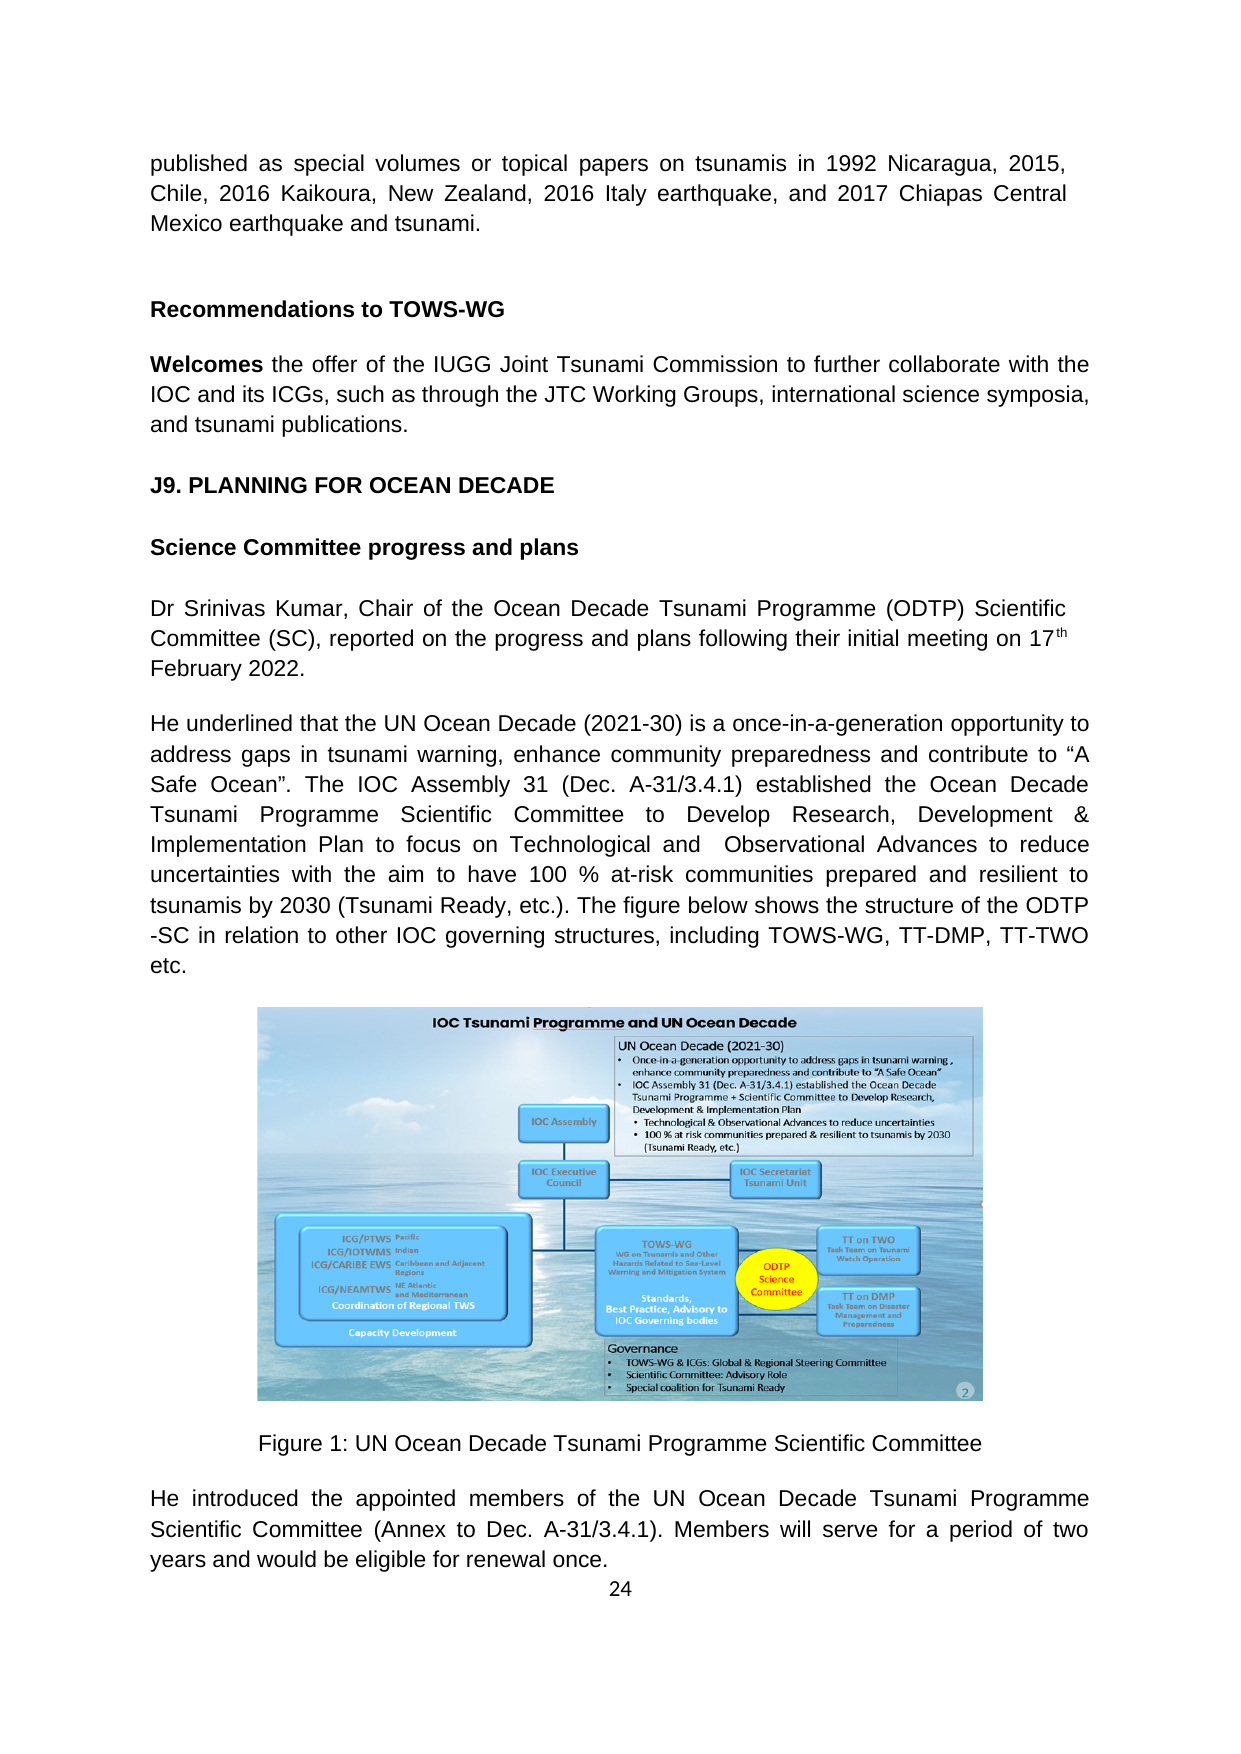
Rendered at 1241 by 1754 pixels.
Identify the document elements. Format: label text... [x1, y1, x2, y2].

text Figure 1: UN Ocean Decade Tsunami Programme Scientific Committee [150, 1430, 1090, 1456]
text Dr Srinivas Kumar, Chair of the Ocean Decade Tsunami Programme (ODTP) Scientific Committee (SC), reported on the progress and plans following their initial meeting on 17th February 2022. [150, 595, 1067, 681]
text Welcomes the offer of the IUGG Joint Tsunami Commission to further collaborate with the IOC and its ICGs, such as through the JTC Working Groups, international science symposia, and tsunami publications. [150, 351, 1090, 438]
picture [257, 1007, 983, 1401]
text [150, 150, 1067, 237]
text J9. PLANNING FOR OCEAN DECADE [150, 472, 1067, 498]
text He introduced the appointed members of the UN Ocean Decade Tsunami Programme Scientific Committee (Annex to Dec. A-31/3.4.1). Members will serve for a period of two years and would be eligible for renewal once. [150, 1485, 1090, 1572]
text Science Committee progress and plans [150, 534, 1067, 561]
text Recommendations to TOWS-WG [150, 296, 1090, 322]
text He underlined that the UN Ocean Decade (2021-30) is a once-in-a-generation opportunity to address gaps in tsunami warning, enhance community preparedness and contribute to “A Safe Ocean”. The IOC Assembly 31 (Dec. A-31/3.4.1) established the Ocean Decade Tsunami Programme Scientific Committee to Develop Research, Development & Implementation Plan to focus on Technological and Observational Advances to reduce uncertainties with the aim to have 100 % at-risk communities prepared and resilient to tsunamis by 2030 (Tsunami Ready, etc.). The figure below shows the structure of the ODTP -SC in relation to other IOC governing structures, including TOWS-WG, TT-DMP, TT-TWO etc. [150, 710, 1090, 978]
